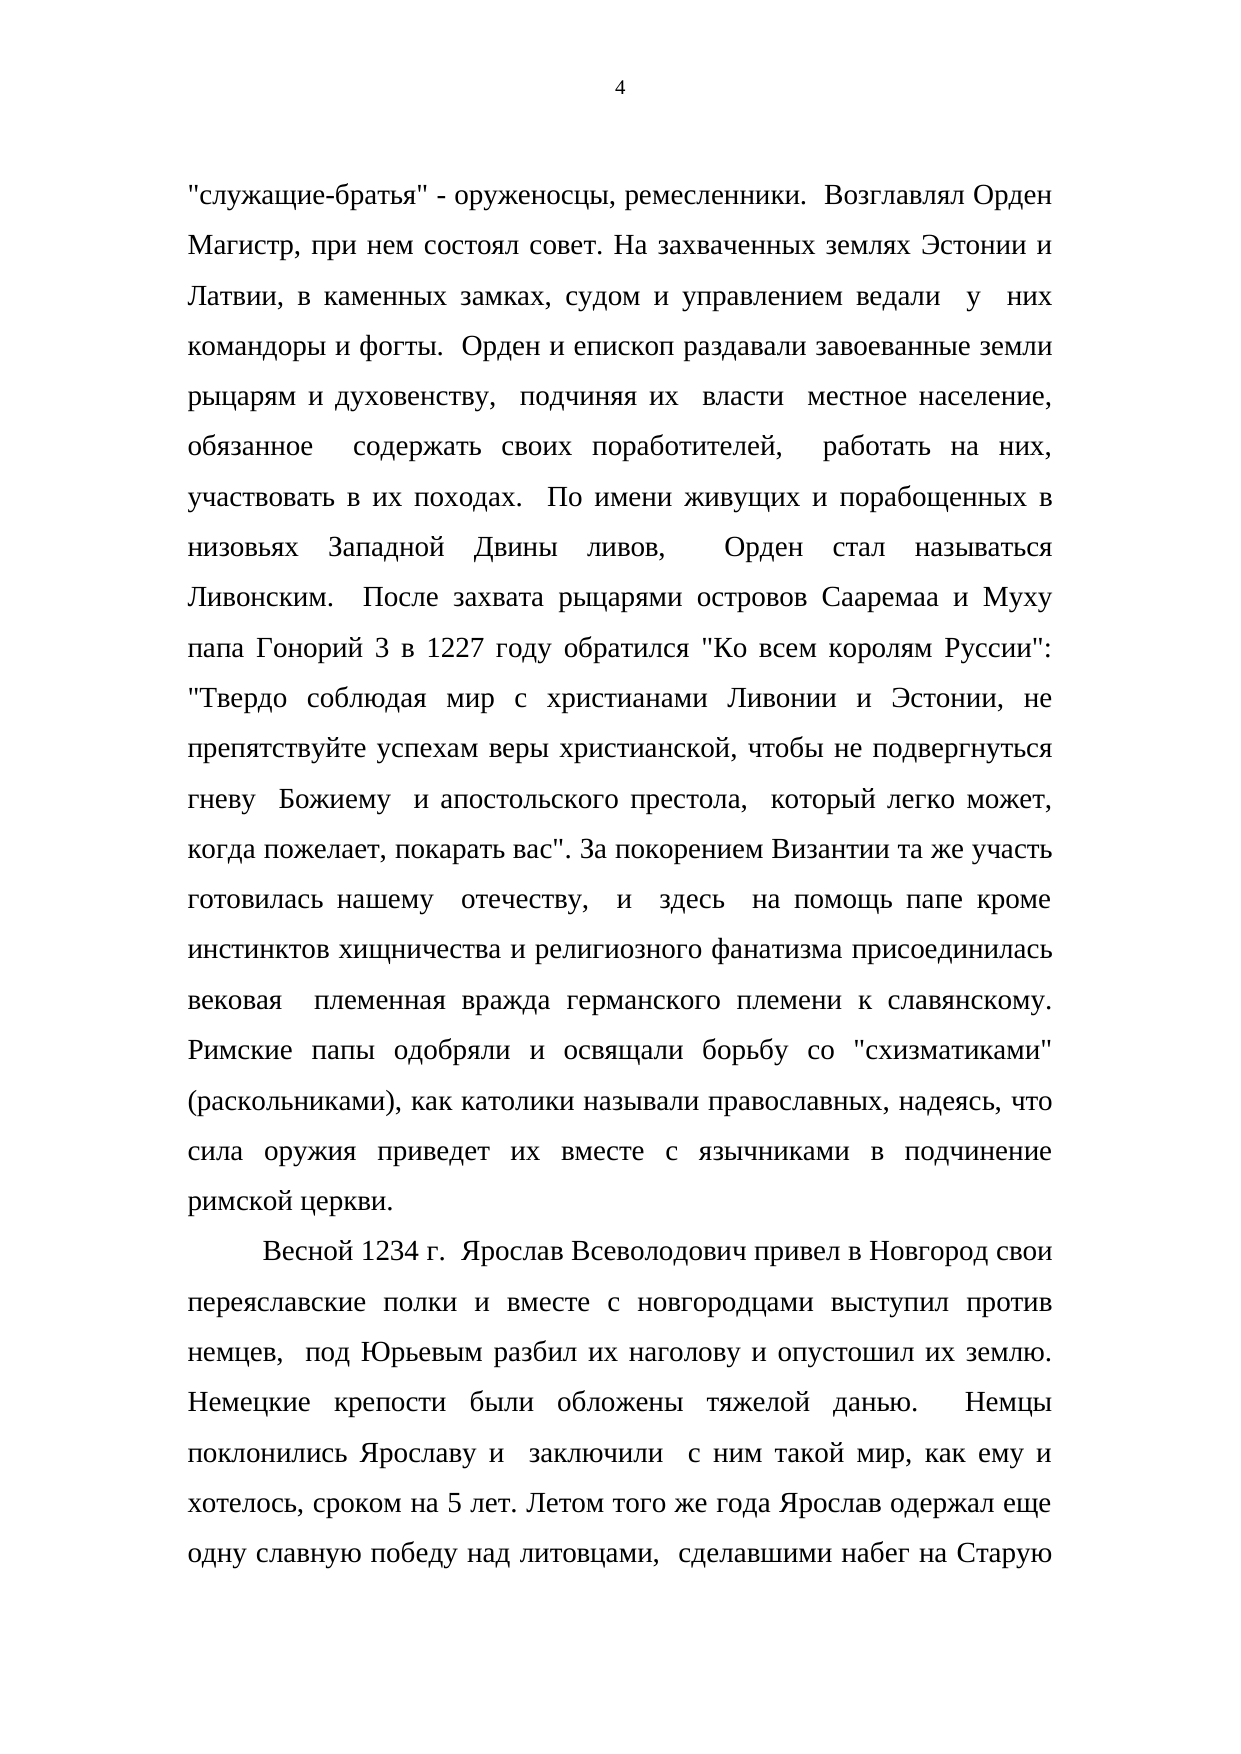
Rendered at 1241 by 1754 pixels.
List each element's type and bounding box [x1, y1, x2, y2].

text [187, 1234, 1053, 1569]
text [187, 177, 1053, 1217]
